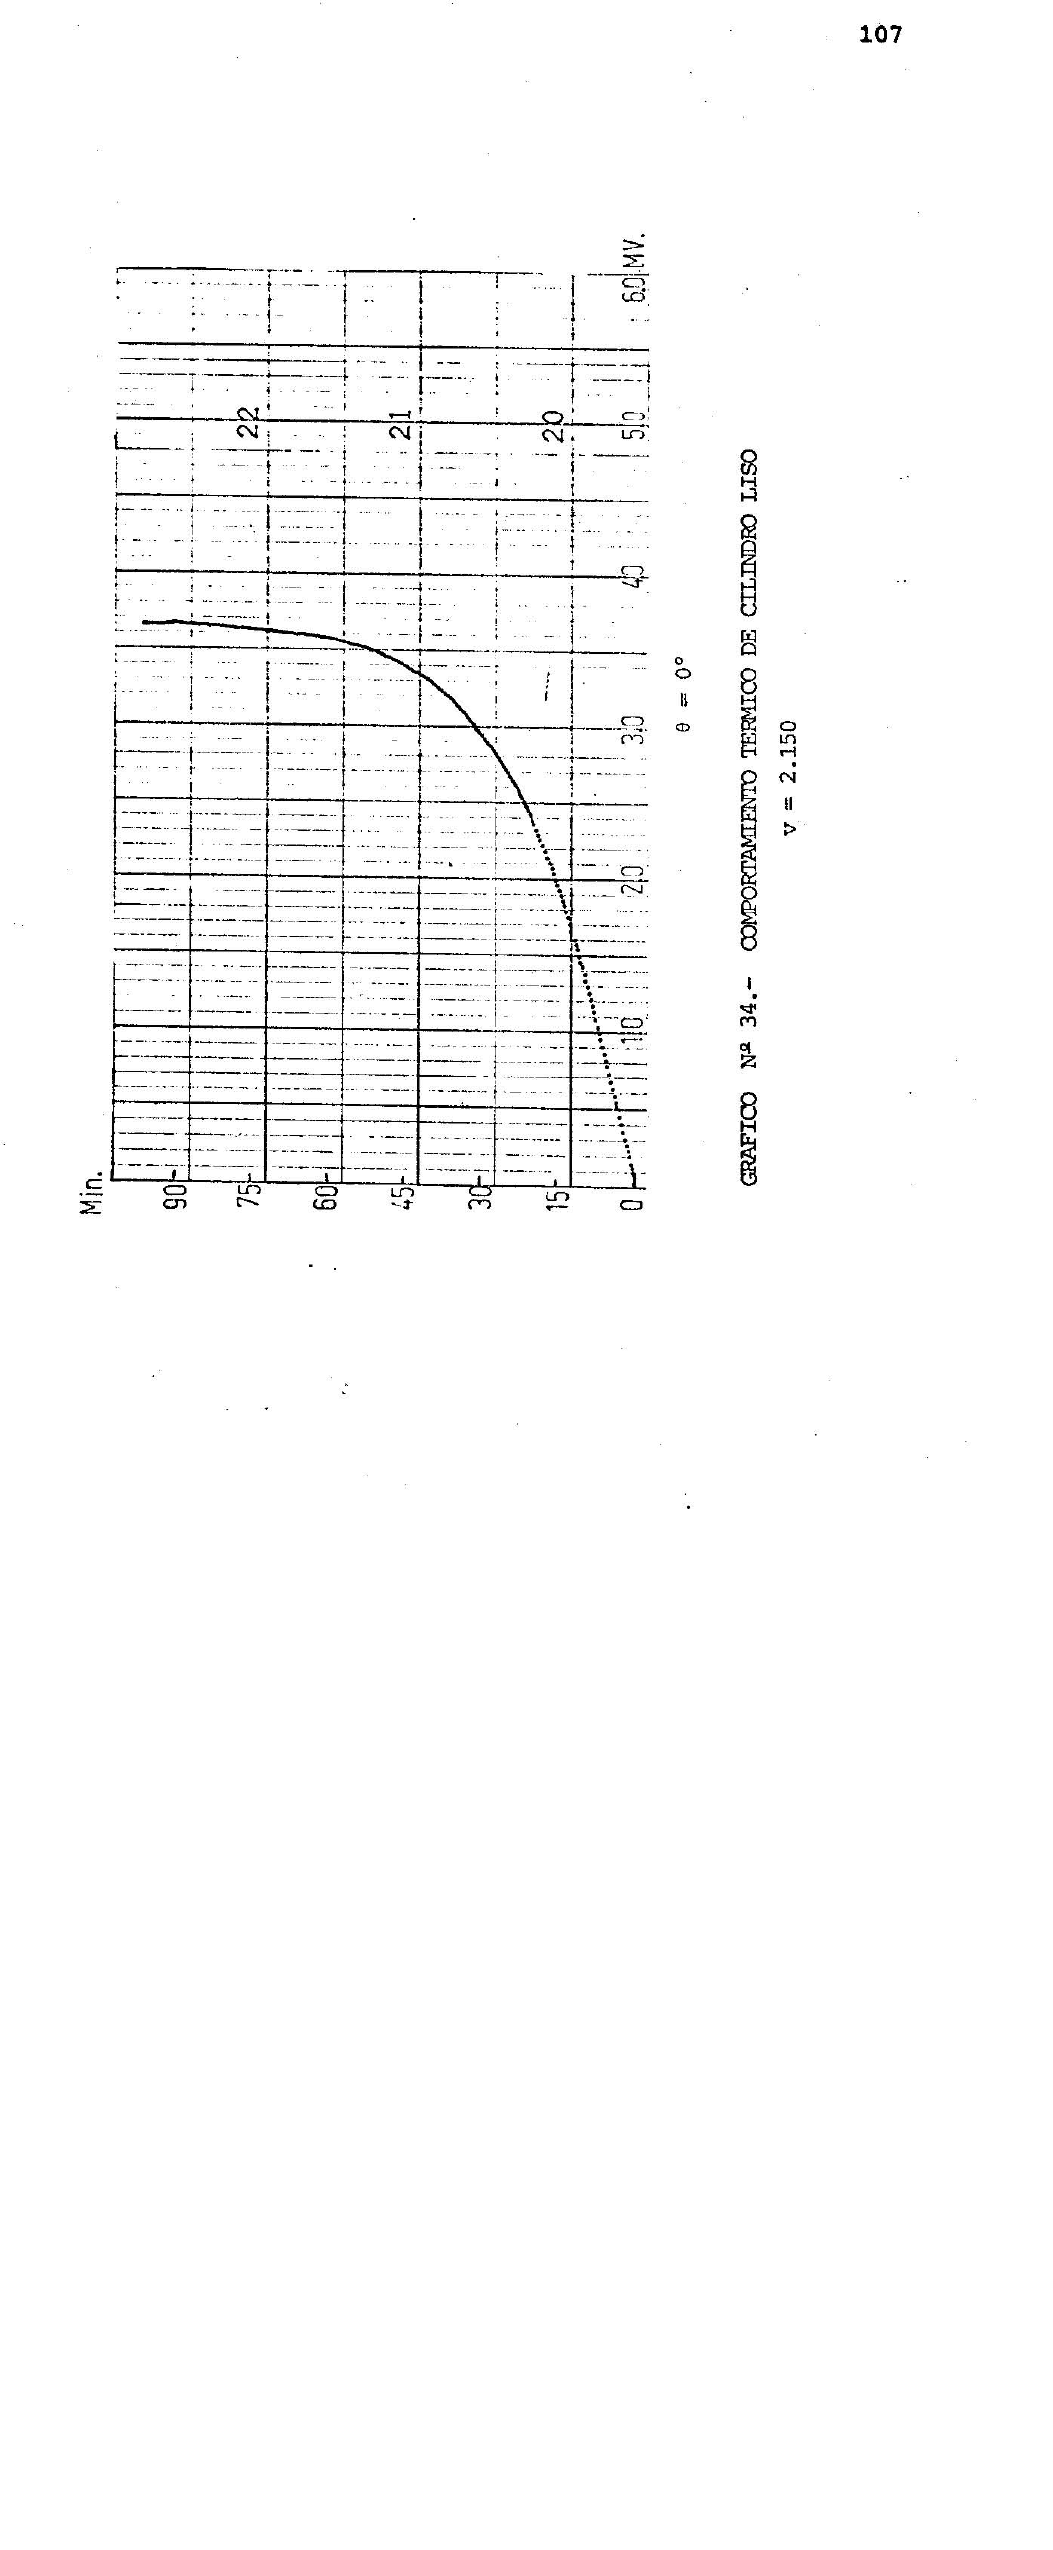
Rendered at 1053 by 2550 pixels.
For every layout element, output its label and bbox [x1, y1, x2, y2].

picture [0, 0, 979, 1509]
